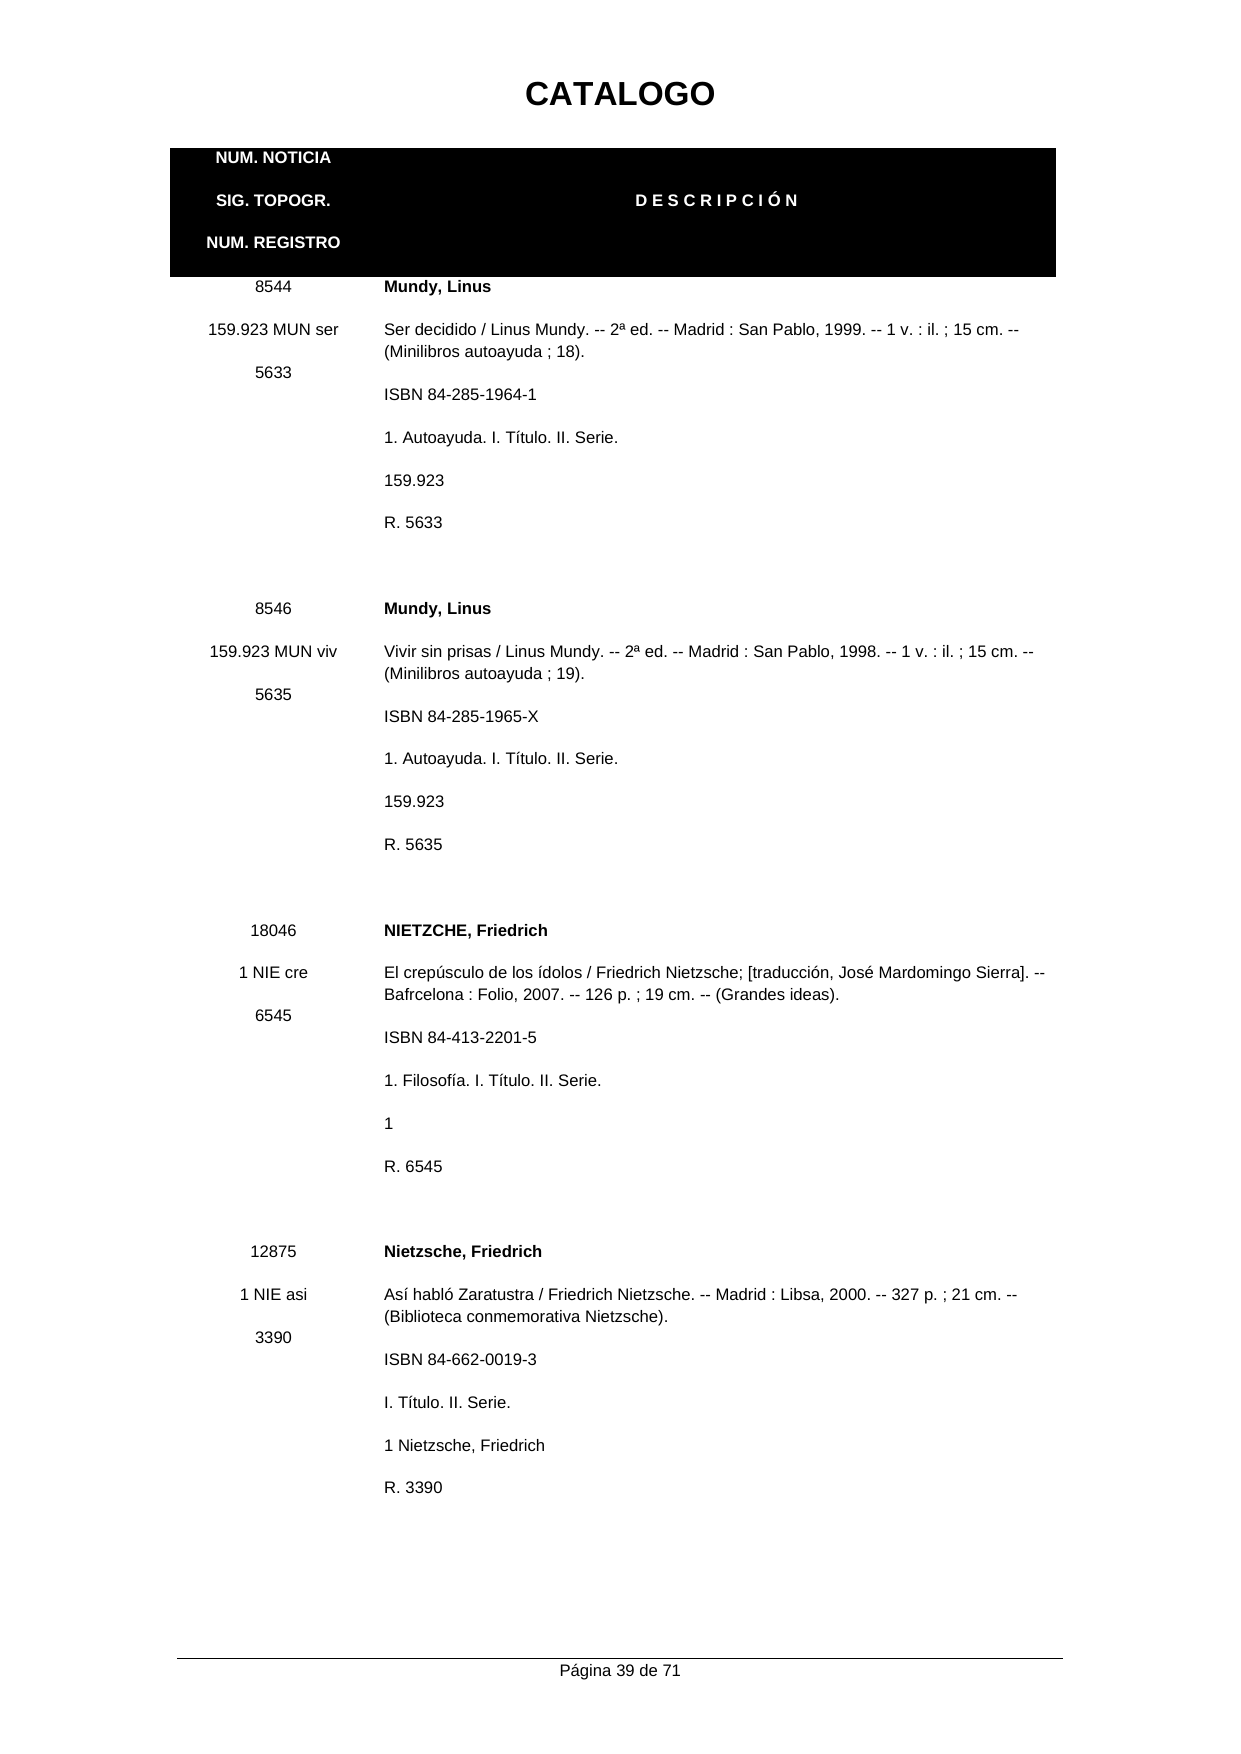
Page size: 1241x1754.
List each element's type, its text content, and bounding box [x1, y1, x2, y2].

table_header D E S C R I P C I Ó N [377, 148, 1056, 277]
table_cell Mundy, Linus Ser decidido / Linus Mundy. -- 2ª ed. -- Madrid : San Pablo, 1999. -- 1 v. : il. ; 15 cm. -- (Minilibros autoayuda ; 18). ISBN 84-285-1964-1 1. Autoayuda. I. Título. II. Serie. 159.923 R. 5633 [377, 277, 1056, 599]
table_cell Nietzsche, Friedrich Así habló Zaratustra / Friedrich Nietzsche. -- Madrid : Libsa, 2000. -- 327 p. ; 21 cm. -- (Biblioteca conmemorativa Nietzsche). ISBN 84-662-0019-3 I. Título. II. Serie. 1 Nietzsche, Friedrich R. 3390 [377, 1242, 1056, 1564]
table_cell NIETZCHE, Friedrich El crepúsculo de los ídolos / Friedrich Nietzsche; [traducción, José Mardomingo Sierra]. -- Bafrcelona : Folio, 2007. -- 126 p. ; 19 cm. -- (Grandes ideas). ISBN 84-413-2201-5 1. Filosofía. I. Título. II. Serie. 1 R. 6545 [377, 920, 1056, 1242]
table_cell 18046 1 NIE cre 6545 [170, 920, 377, 1242]
table_cell 8544 159.923 MUN ser 5633 [170, 277, 377, 599]
table_cell 12875 1 NIE asi 3390 [170, 1242, 377, 1564]
table_cell 8546 159.923 MUN viv 5635 [170, 599, 377, 920]
table_cell Mundy, Linus Vivir sin prisas / Linus Mundy. -- 2ª ed. -- Madrid : San Pablo, 1998. -- 1 v. : il. ; 15 cm. -- (Minilibros autoayuda ; 19). ISBN 84-285-1965-X 1. Autoayuda. I. Título. II. Serie. 159.923 R. 5635 [377, 599, 1056, 920]
table_header NUM. NOTICIA SIG. TOPOGR. NUM. REGISTRO [170, 148, 377, 277]
